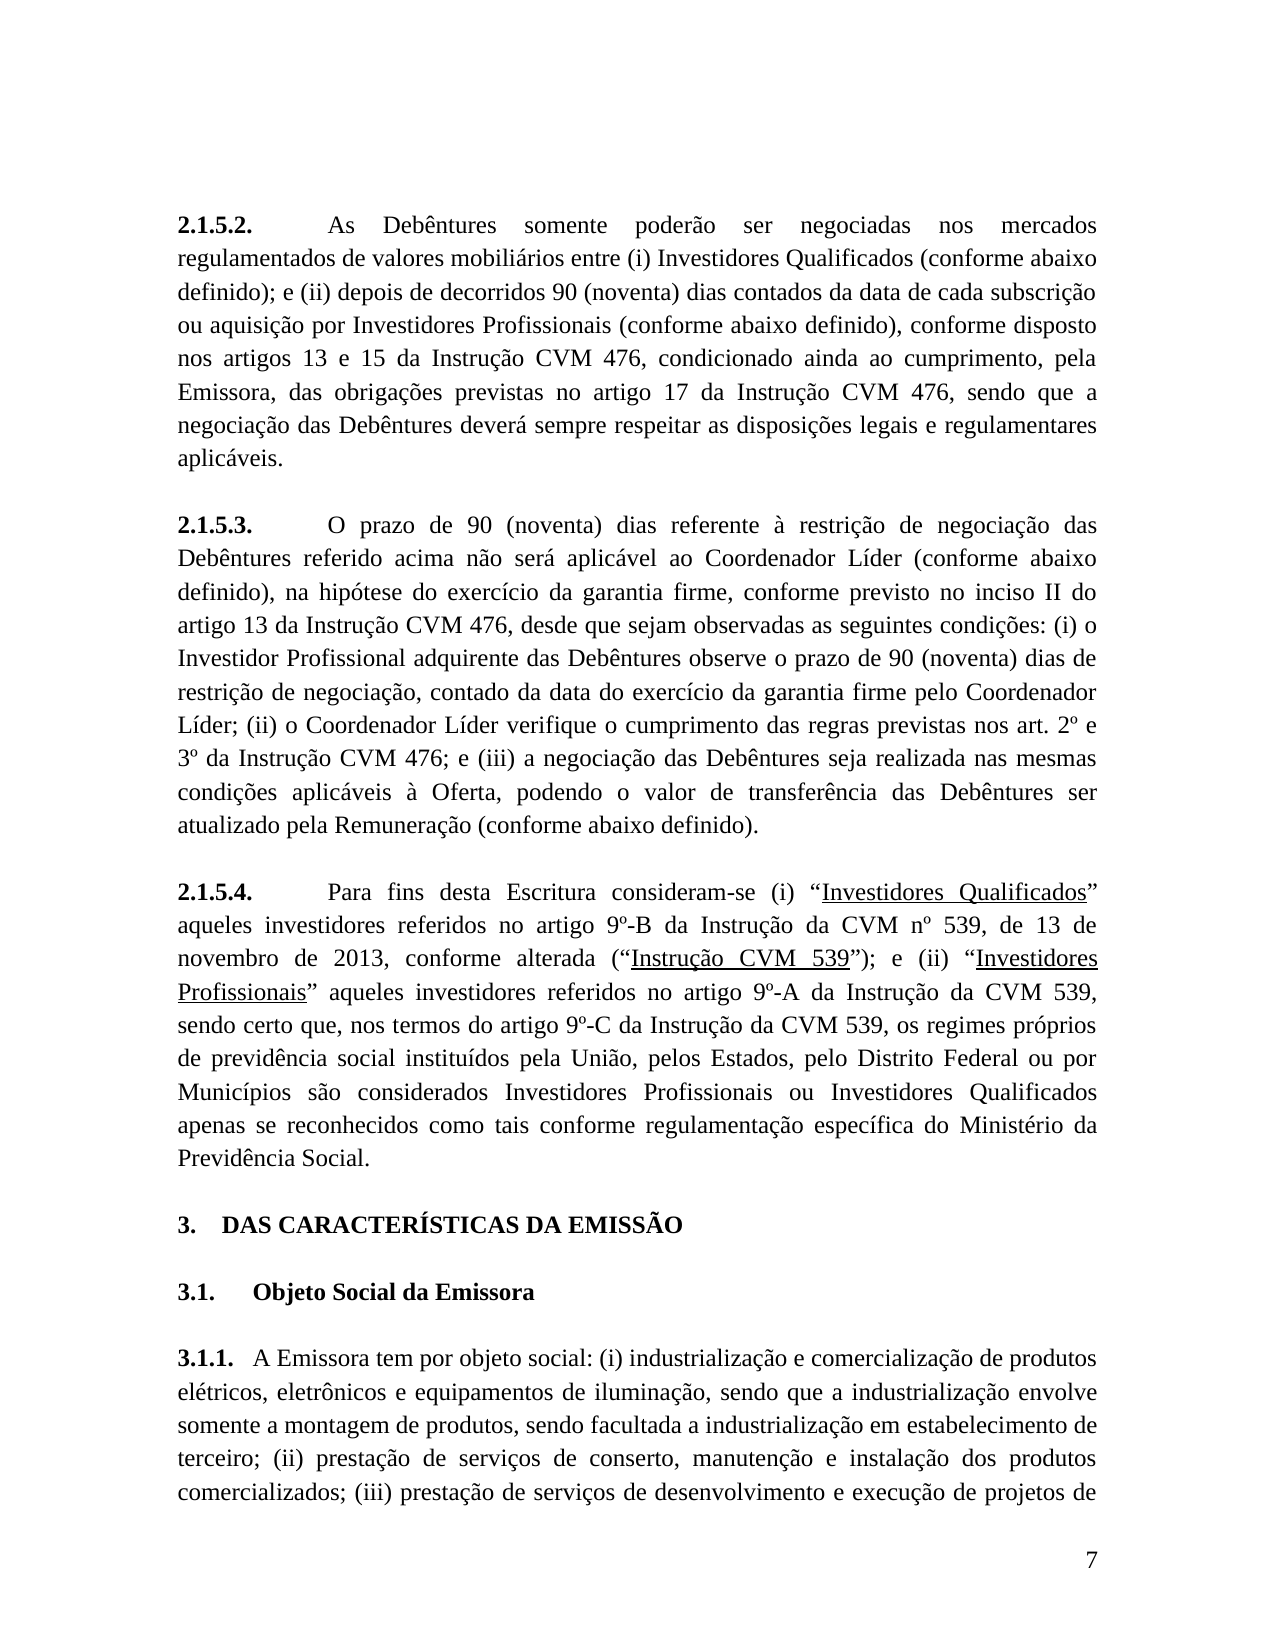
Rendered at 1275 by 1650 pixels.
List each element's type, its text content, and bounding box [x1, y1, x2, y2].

list DAS CARACTERÍSTICAS DA EMISSÃO [177, 1207, 1098, 1240]
list Para fins desta Escritura consideram-se (i) “Investidores Qualificados” aqueles investidores referidos no artigo 9º-B da Instrução da CVM nº 539, de 13 de novembro de 2013, conforme alterada (“Instrução CVM 539”); e (ii) “Investidores Profissionais” aqueles investidores referidos no artigo 9º-A da Instrução da CVM 539, sendo certo que, nos termos do artigo 9º-C da Instrução da CVM 539, os regimes próprios de previdência social instituídos pela União, pelos Estados, pelo Distrito Federal ou por Municípios são considerados Investidores Profissionais ou Investidores Qualificados apenas se reconhecidos como tais conforme regulamentação específica do Ministério da Previdência Social. [177, 873, 1098, 1173]
list As Debêntures somente poderão ser negociadas nos mercados regulamentados de valores mobiliários entre (i) Investidores Qualificados (conforme abaixo definido); e (ii) depois de decorridos 90 (noventa) dias contados da data de cada subscrição ou aquisição por Investidores Profissionais (conforme abaixo definido), conforme disposto nos artigos 13 e 15 da Instrução CVM 476, condicionado ainda ao cumprimento, pela Emissora, das obrigações previstas no artigo 17 da Instrução CVM 476, sendo que a negociação das Debêntures deverá sempre respeitar as disposições legais e regulamentares aplicáveis. [177, 207, 1098, 473]
list Objeto Social da Emissora [177, 1273, 1098, 1307]
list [177, 1340, 1098, 1507]
list O prazo de 90 (noventa) dias referente à restrição de negociação das Debêntures referido acima não será aplicável ao Coordenador Líder (conforme abaixo definido), na hipótese do exercício da garantia firme, conforme previsto no inciso II do artigo 13 da Instrução CVM 476, desde que sejam observadas as seguintes condições: (i) o Investidor Profissional adquirente das Debêntures observe o prazo de 90 (noventa) dias de restrição de negociação, contado da data do exercício da garantia firme pelo Coordenador Líder; (ii) o Coordenador Líder verifique o cumprimento das regras previstas nos art. 2º e 3º da Instrução CVM 476; e (iii) a negociação das Debêntures seja realizada nas mesmas condições aplicáveis à Oferta, podendo o valor de transferência das Debêntures ser atualizado pela Remuneração (conforme abaixo definido). [177, 507, 1098, 840]
